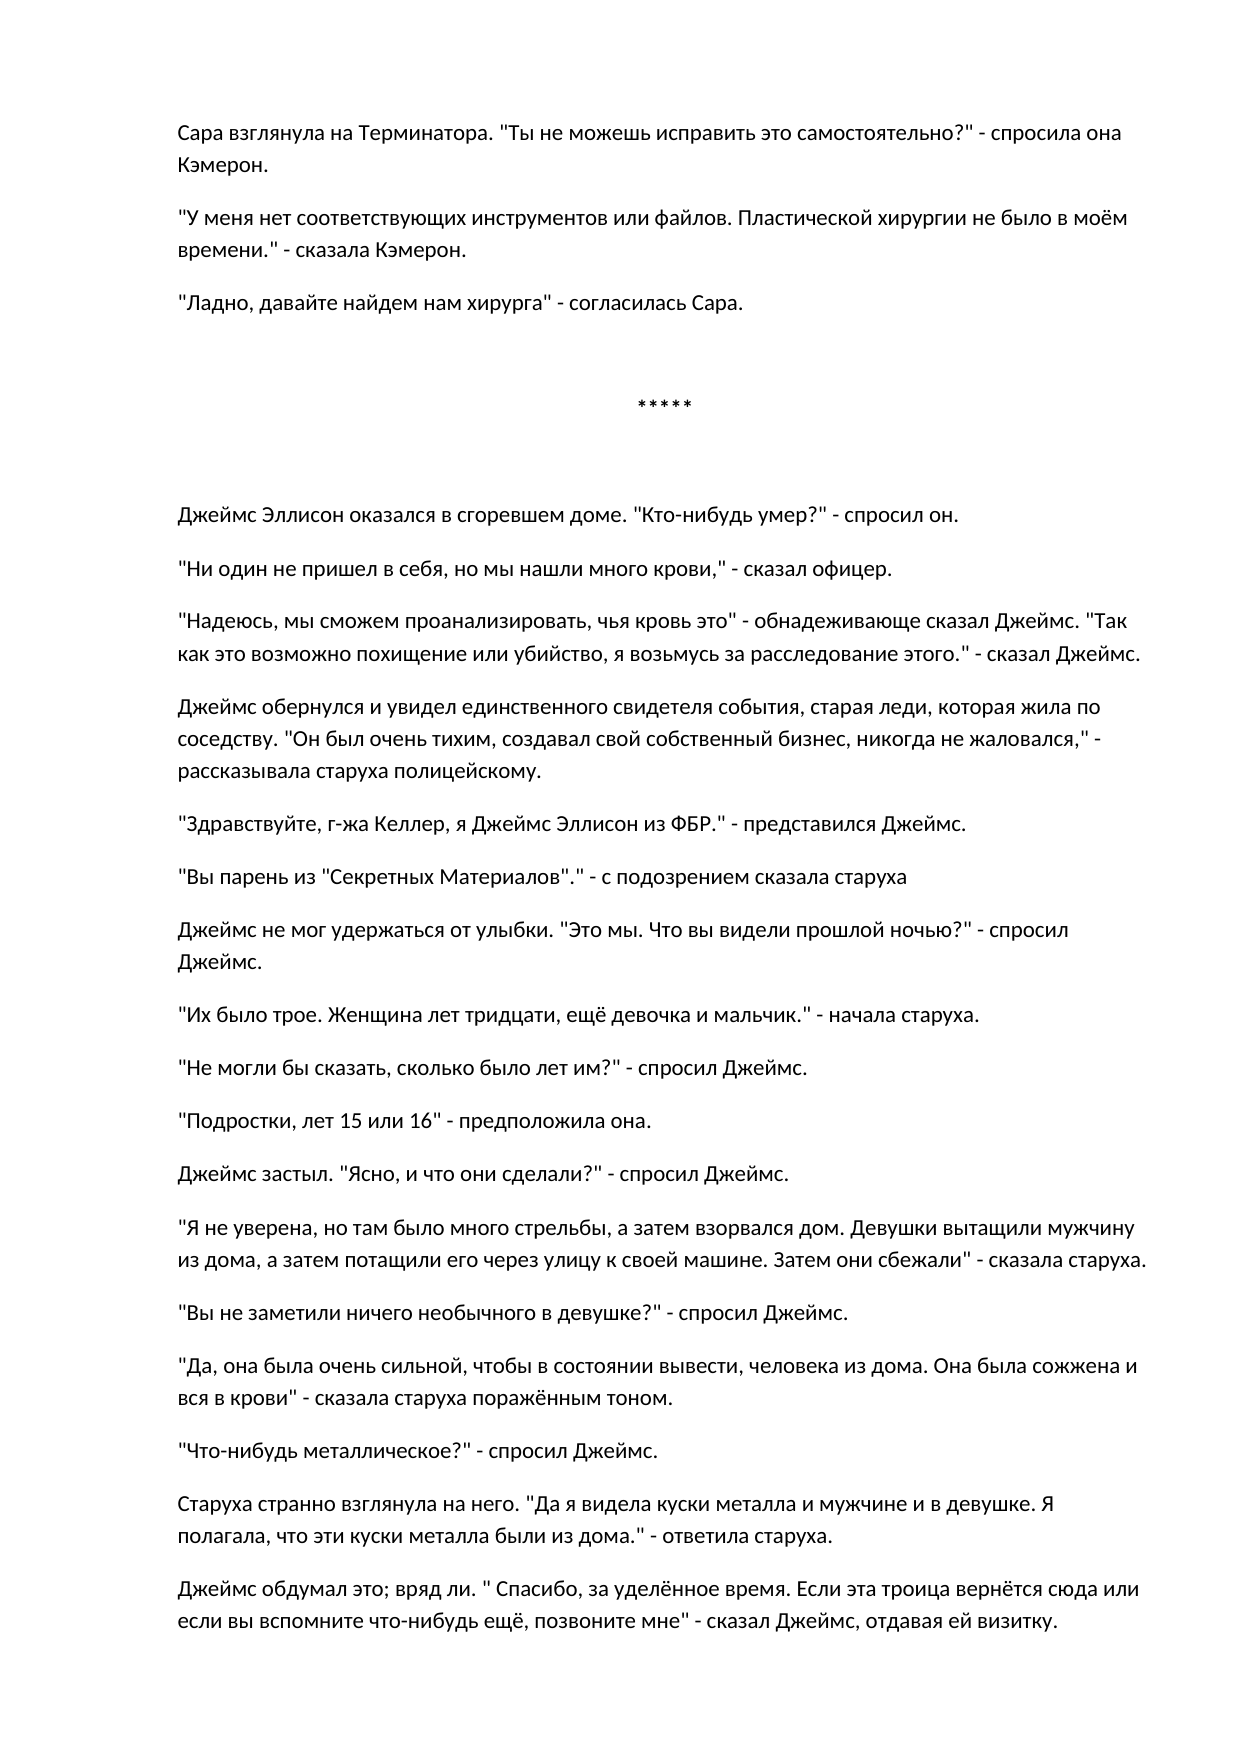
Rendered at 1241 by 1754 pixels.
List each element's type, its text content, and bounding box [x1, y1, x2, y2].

text "Вы парень из "Секретных Материалов"." - с подозрением сказала старуха [177, 862, 1152, 890]
text Джеймс обернулся и увидел единственного свидетеля события, старая леди, которая жила по соседству. "Он был очень тихим, создавал свой собственный бизнес, никогда не жаловался," - рассказывала старуха полицейскому. [177, 692, 1152, 784]
text Джеймс Эллисон оказался в сгоревшем доме. "Кто-нибудь умер?" - спросил он. [177, 501, 1152, 529]
text Старуха странно взглянула на него. "Да я видела куски металла и мужчине и в девушке. Я полагала, что эти куски металла были из дома." - ответила старуха. [177, 1489, 1152, 1549]
text Сара взглянула на Терминатора. "Ты не можешь исправить это самостоятельно?" - спросила она Кэмерон. [177, 118, 1152, 178]
text "Подростки, лет 15 или 16" - предположила она. [177, 1107, 1152, 1134]
text "Я не уверена, но там было много стрельбы, а затем взорвался дом. Девушки вытащили мужчину из дома, а затем потащили его через улицу к своей машине. Затем они сбежали" - сказала старуха. [177, 1213, 1152, 1273]
text "Надеюсь, мы сможем проанализировать, чья кровь это" - обнадеживающе сказал Джеймс. "Так как это возможно похищение или убийство, я возьмусь за расследование этого." - сказал Джеймс. [177, 607, 1152, 667]
text ***** [177, 394, 1152, 423]
text "Не могли бы сказать, сколько было лет им?" - спросил Джеймс. [177, 1053, 1152, 1082]
text "У меня нет соответствующих инструментов или файлов. Пластической хирургии не было в моём времени." - сказала Кэмерон. [177, 203, 1152, 263]
text "Здравствуйте, г-жа Келлер, я Джеймс Эллисон из ФБР." - представился Джеймс. [177, 809, 1152, 837]
text "Их было трое. Женщина лет тридцати, ещё девочка и мальчик." - начала старуха. [177, 1001, 1152, 1028]
text Джеймс застыл. "Ясно, и что они сделали?" - спросил Джеймс. [177, 1159, 1152, 1188]
text "Да, она была очень сильной, чтобы в состоянии вывести, человека из дома. Она была сожжена и вся в крови" - сказала старуха поражённым тоном. [177, 1351, 1152, 1411]
text Джеймс обдумал это; вряд ли. " Спасибо, за уделённое время. Если эта троица вернётся сюда или если вы вспомните что-нибудь ещё, позвоните мне" - сказал Джеймс, отдавая ей визитку. [177, 1574, 1152, 1634]
text "Что-нибудь металлическое?" - спросил Джеймс. [177, 1436, 1152, 1464]
text "Ни один не пришел в себя, но мы нашли много крови," - сказал офицер. [177, 554, 1152, 582]
text "Вы не заметили ничего необычного в девушке?" - спросил Джеймс. [177, 1298, 1152, 1326]
text Джеймс не мог удержаться от улыбки. "Это мы. Что вы видели прошлой ночью?" - спросил Джеймс. [177, 915, 1152, 976]
text "Ладно, давайте найдем нам хирурга" - согласилась Сара. [177, 288, 1152, 317]
